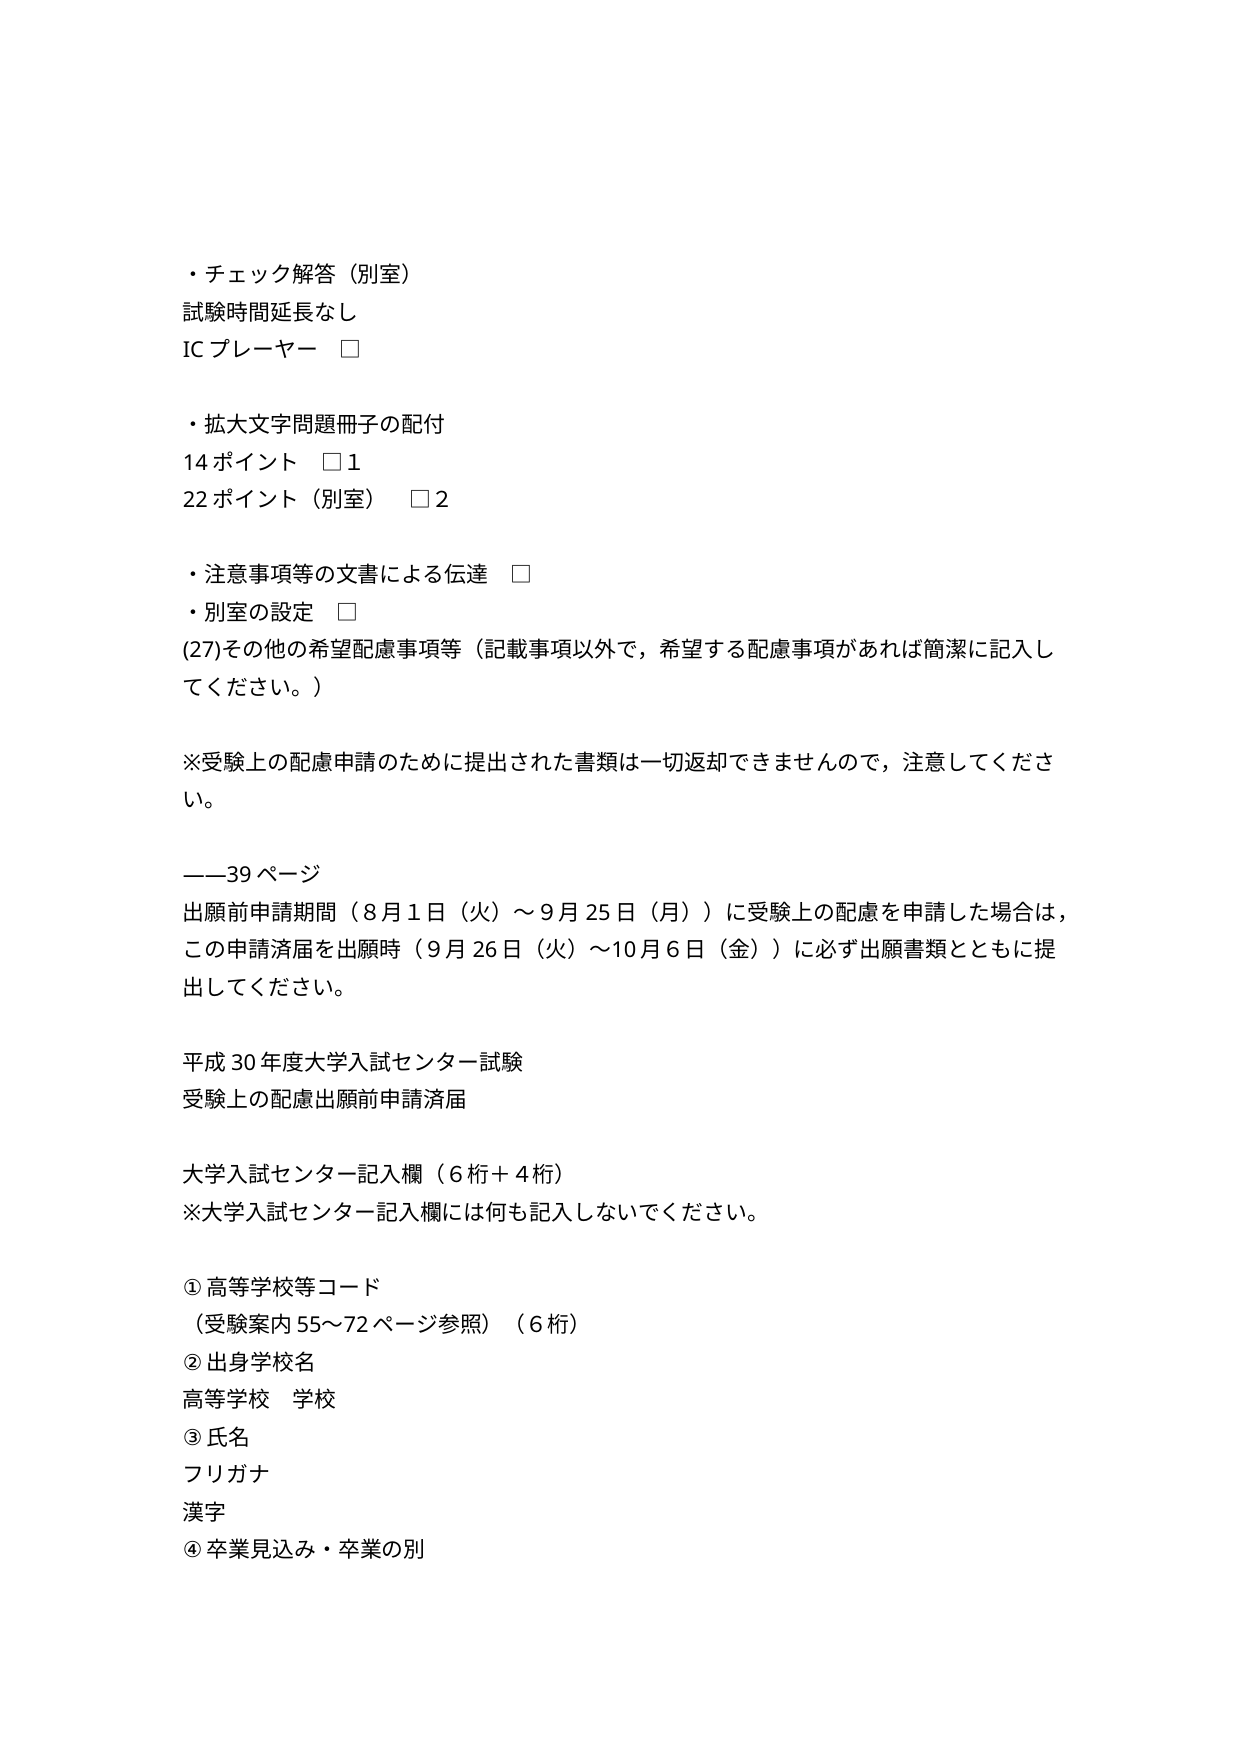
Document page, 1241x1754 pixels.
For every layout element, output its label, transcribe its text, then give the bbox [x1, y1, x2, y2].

text 平成30年度大学入試センター試験 [183, 1042, 1058, 1079]
text 試験時間延長なし [183, 292, 1058, 329]
text ②出身学校名 [183, 1342, 1058, 1379]
text ・注意事項等の文書による伝達 □ [183, 554, 1058, 592]
text ・拡大文字問題冊子の配付 [183, 404, 1058, 442]
text ICプレーヤー □ [183, 329, 1058, 367]
text (27)その他の希望配慮事項等（記載事項以外で，希望する配慮事項があれば簡潔に記入してください。） [183, 629, 1058, 704]
text （受験案内55～72ページ参照）（６桁） [183, 1304, 1058, 1342]
text ※受験上の配慮申請のために提出された書類は一切返却できませんので，注意してください。 [183, 742, 1058, 817]
text 漢字 [183, 1492, 1058, 1529]
text ①高等学校等コード [183, 1267, 1058, 1304]
text 高等学校 学校 [183, 1379, 1058, 1417]
text ・チェック解答（別室） [183, 254, 1058, 292]
text 14ポイント □１ [183, 442, 1058, 479]
text 受験上の配慮出願前申請済届 [183, 1079, 1058, 1117]
text 出願前申請期間（８月１日（火）～９月25日（月））に受験上の配慮を申請した場合は，この申請済届を出願時（９月26日（火）～10月６日（金））に必ず出願書類とともに提出してください。 [183, 892, 1058, 1004]
text ※大学入試センター記入欄には何も記入しないでください。 [183, 1192, 1058, 1229]
text ③氏名 [183, 1417, 1058, 1454]
text ・別室の設定 □ [183, 592, 1058, 629]
text ――39ページ [183, 854, 1058, 892]
text フリガナ [183, 1454, 1058, 1492]
text ④卒業見込み・卒業の別 [183, 1529, 1058, 1567]
text 22ポイント（別室） □２ [183, 479, 1058, 517]
text 大学入試センター記入欄（６桁＋４桁） [183, 1154, 1058, 1192]
